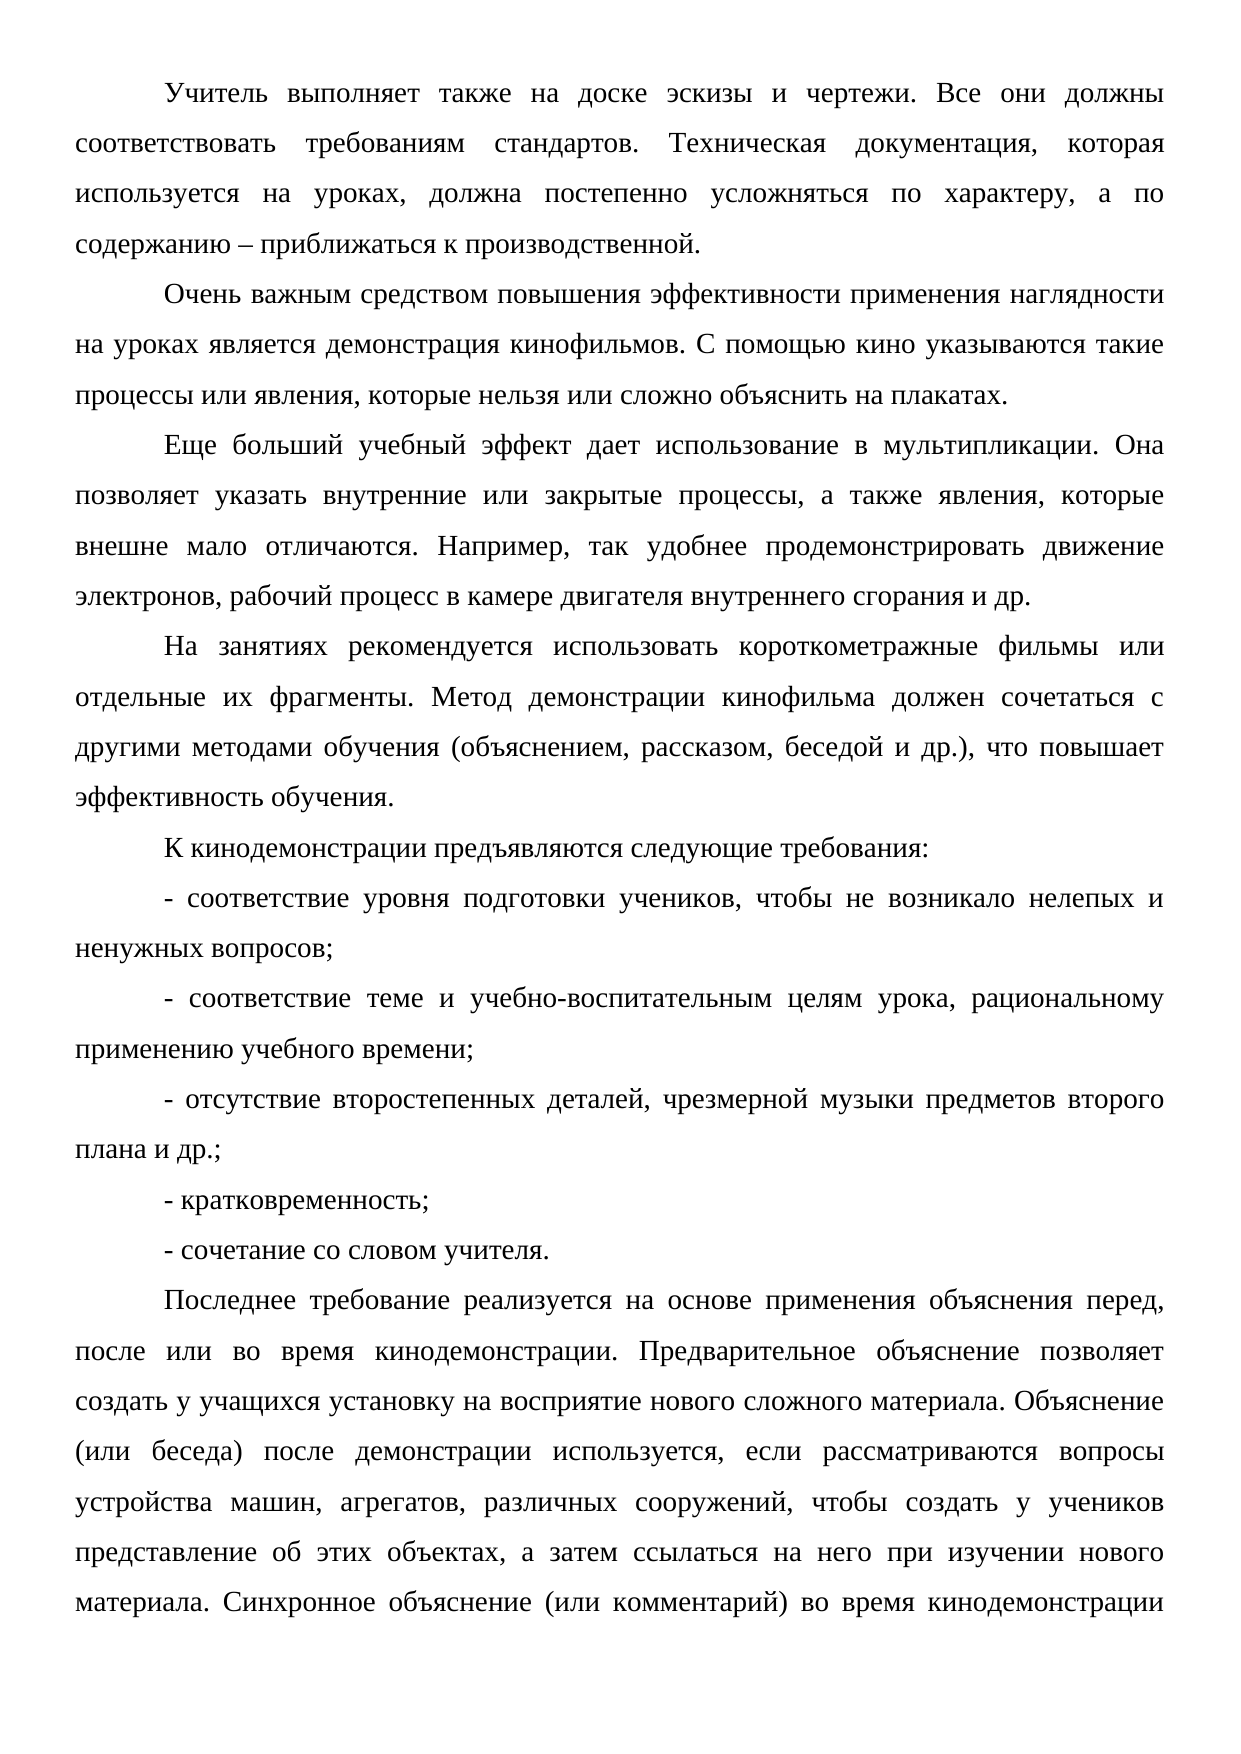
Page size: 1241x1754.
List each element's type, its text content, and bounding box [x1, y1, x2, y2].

text Еще больший учебный эффект дает использование в мультипликации. Она позволяет указать внутренние или закрытые процессы, а также явления, которые внешне мало отличаются. Например, так удобнее продемонстрировать движение электронов, рабочий процесс в камере двигателя внутреннего сгорания и др. [75, 427, 1165, 612]
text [75, 1282, 1165, 1618]
text К кинодемонстрации предъявляются следующие требования: [75, 830, 1165, 863]
text - кратковременность; [75, 1182, 1165, 1215]
text - соответствие теме и учебно-воспитательным целям урока, рациональному применению учебного времени; [75, 981, 1165, 1064]
text Учитель выполняет также на доске эскизы и чертежи. Все они должны соответствовать требованиям стандартов. Техническая документация, которая используется на уроках, должна постепенно усложняться по характеру, а по содержанию – приближаться к производственной. [75, 75, 1165, 259]
text На занятиях рекомендуется использовать короткометражные фильмы или отдельные их фрагменты. Метод демонстрации кинофильма должен сочетаться с другими методами обучения (объяснением, рассказом, беседой и др.), что повышает эффективность обучения. [75, 628, 1165, 813]
text Очень важным средством повышения эффективности применения наглядности на уроках является демонстрация кинофильмов. С помощью кино указываются такие процессы или явления, которые нельзя или сложно объяснить на плакатах. [75, 276, 1165, 410]
text - отсутствие второстепенных деталей, чрезмерной музыки предметов второго плана и др.; [75, 1081, 1165, 1165]
text - сочетание со словом учителя. [75, 1232, 1165, 1266]
text - соответствие уровня подготовки учеников, чтобы не возникало нелепых и ненужных вопросов; [75, 880, 1165, 964]
